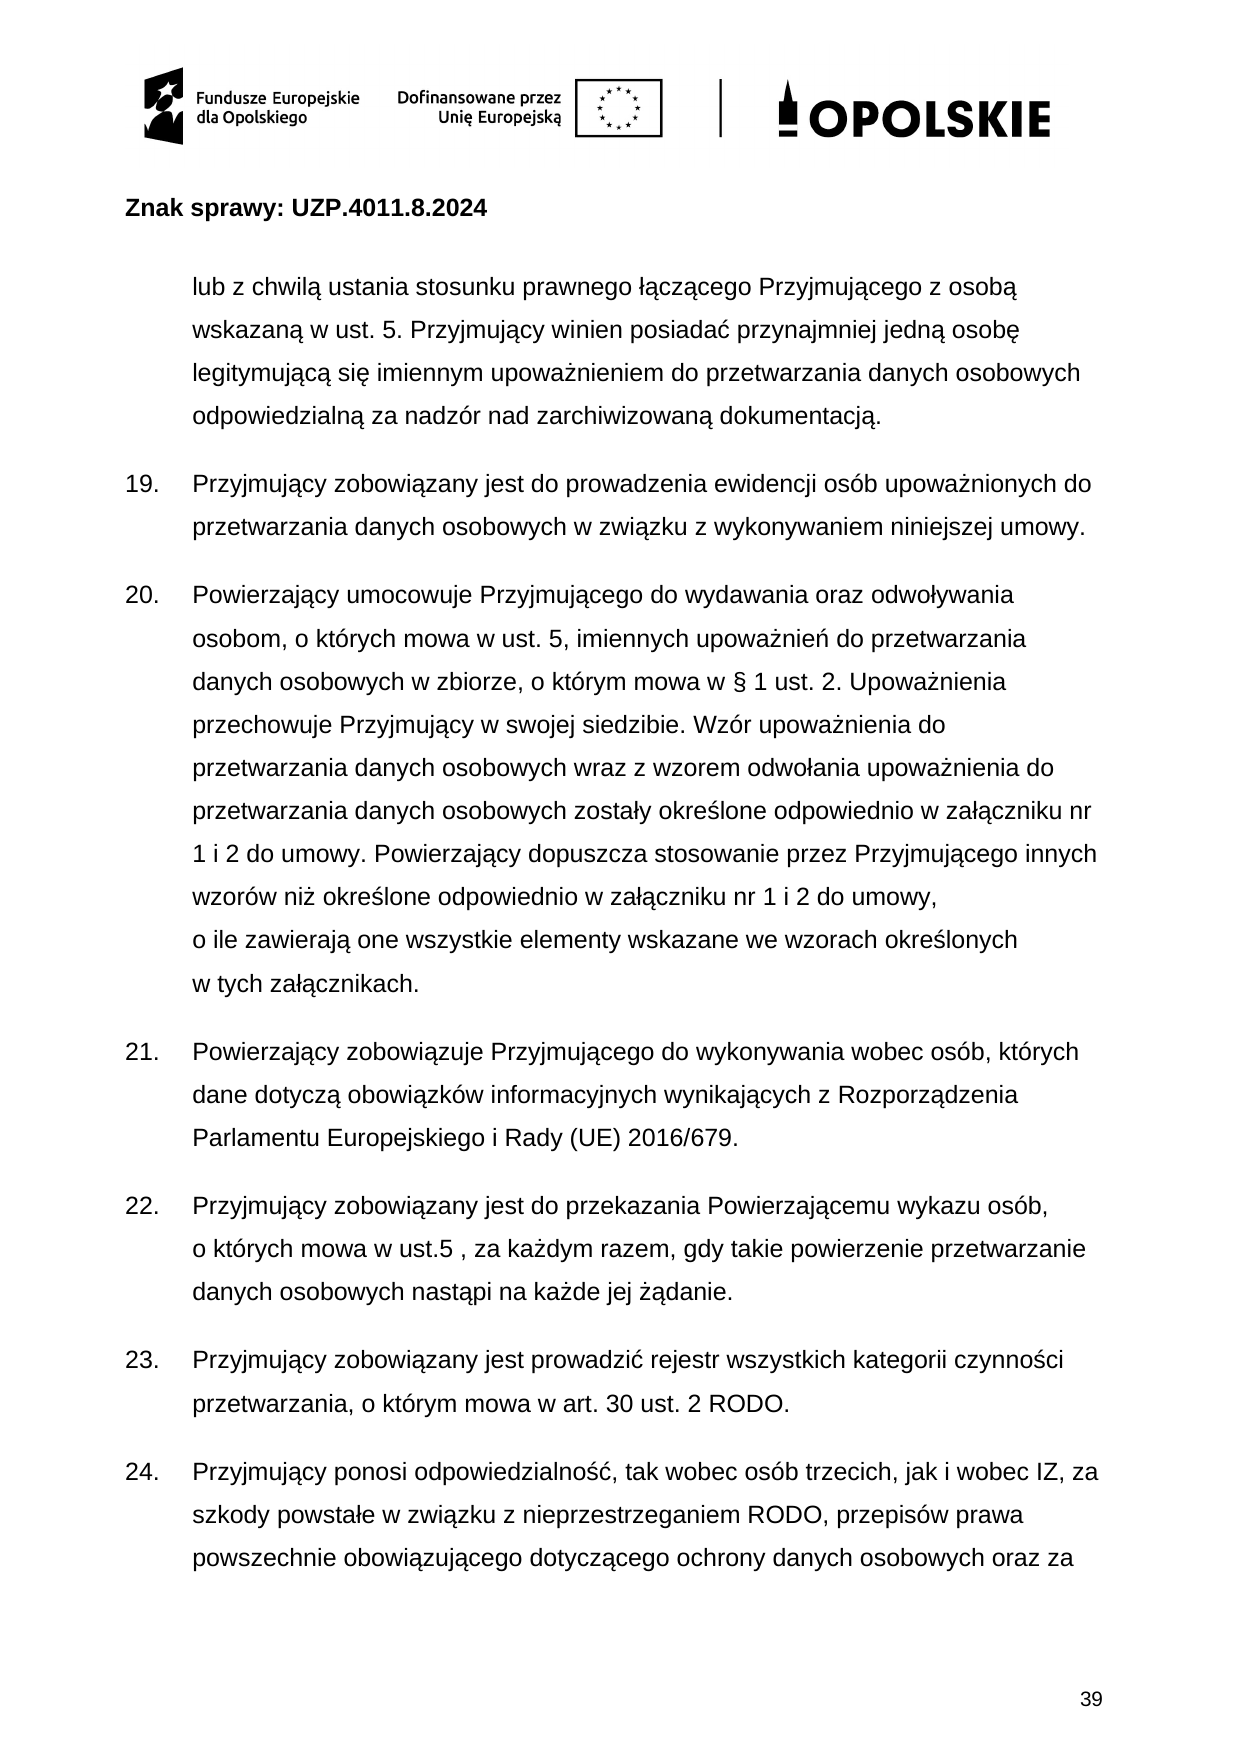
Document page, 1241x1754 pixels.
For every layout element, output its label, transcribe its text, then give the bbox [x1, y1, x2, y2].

list Przyjmujący zobowiązany jest do prowadzenia ewidencji osób upoważnionych do przetwarzania danych osobowych w związku z wykonywaniem niniejszej umowy. [125, 469, 1103, 541]
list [125, 272, 1103, 430]
list Powierzający umocowuje Przyjmującego do wydawania oraz odwoływania osobom, o których mowa w ust. 5, imiennych upoważnień do przetwarzania danych osobowych w zbiorze, o którym mowa w § 1 ust. 2. Upoważnienia przechowuje Przyjmujący w swojej siedzibie. Wzór upoważnienia do przetwarzania danych osobowych wraz z wzorem odwołania upoważnienia do przetwarzania danych osobowych zostały określone odpowiednio w załączniku nr 1 i 2 do umowy. Powierzający dopuszcza stosowanie przez Przyjmującego innych wzorów niż określone odpowiednio w załączniku nr 1 i 2 do umowy, o ile zawierają one wszystkie elementy wskazane we wzorach określonych w tych załącznikach. [125, 580, 1103, 997]
list Przyjmujący zobowiązany jest prowadzić rejestr wszystkich kategorii czynności przetwarzania, o którym mowa w art. 30 ust. 2 RODO. [125, 1345, 1103, 1417]
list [125, 1457, 1103, 1572]
list Przyjmujący zobowiązany jest do przekazania Powierzającemu wykazu osób, o których mowa w ust.5 , za każdym razem, gdy takie powierzenie przetwarzanie danych osobowych nastąpi na każde jej żądanie. [125, 1191, 1103, 1306]
list Powierzający zobowiązuje Przyjmującego do wykonywania wobec osób, których dane dotyczą obowiązków informacyjnych wynikających z Rozporządzenia Parlamentu Europejskiego i Rady (UE) 2016/679. [125, 1037, 1103, 1152]
